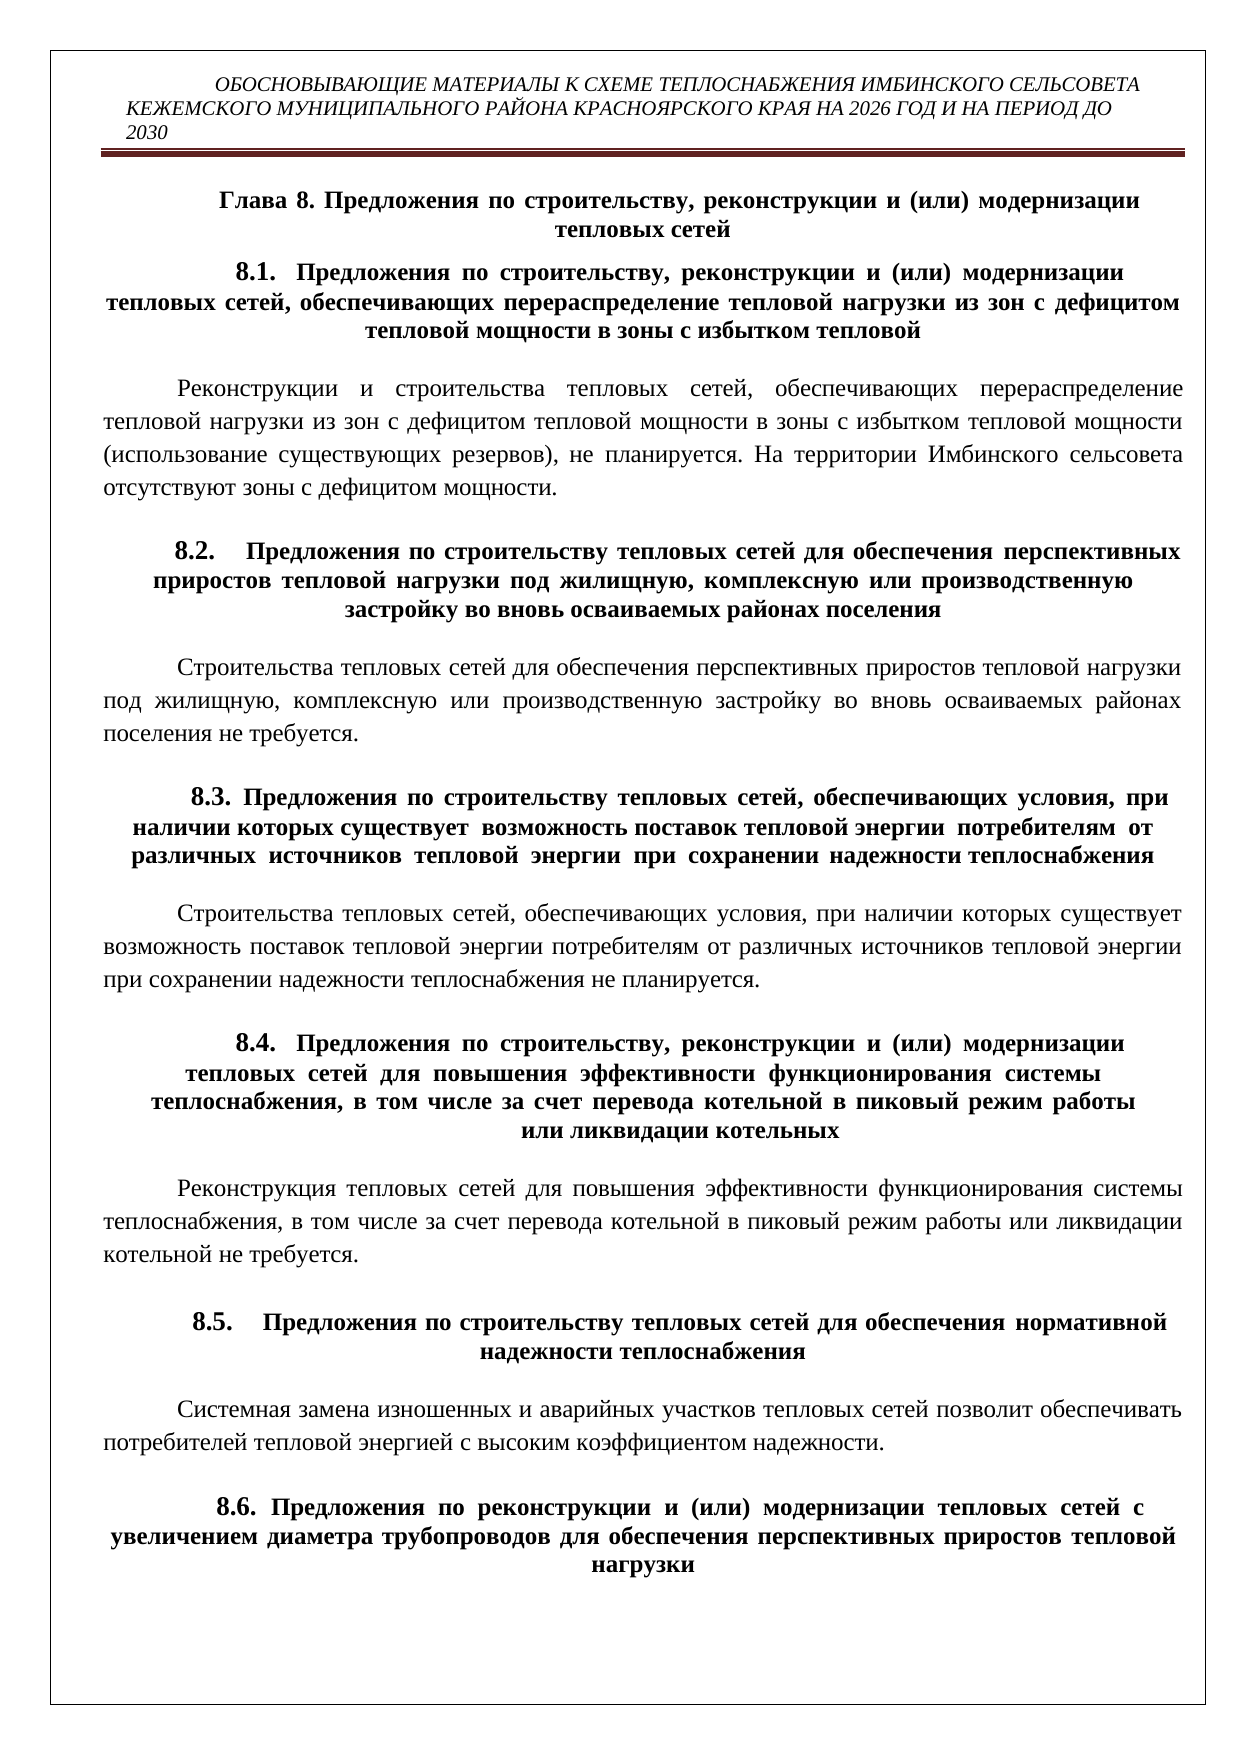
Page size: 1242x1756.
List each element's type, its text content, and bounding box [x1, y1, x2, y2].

subtitle Предложения по строительству, реконструкции и (или) модернизации тепловых сетей, обеспечивающих перераспределение тепловой нагрузки из зон с дефицитом тепловой мощности в зоны с избытком тепловой [103, 255, 1182, 344]
subtitle Предложения по строительству тепловых сетей, обеспечивающих условия, при наличии которых существует возможность поставок тепловой энергии потребителям от различных источников тепловой энергии при сохранении надежности теплоснабжения [103, 781, 1182, 869]
subtitle Предложения по строительству тепловых сетей для обеспечения нормативной надежности теплоснабжения [103, 1305, 1182, 1365]
text Строительства тепловых сетей, обеспечивающих условия, при наличии которых существует возможность поставок тепловой энергии потребителям от различных источников тепловой энергии при сохранении надежности теплоснабжения не планируется. [103, 898, 1182, 993]
text Системная замена изношенных и аварийных участков тепловых сетей позволит обеспечивать потребителей тепловой энергией с высоким коэффициентом надежности. [103, 1394, 1182, 1456]
text Реконструкции и строительства тепловых сетей, обеспечивающих перераспределение тепловой нагрузки из зон с дефицитом тепловой мощности в зоны с избытком тепловой мощности (использование существующих резервов), не планируется. На территории Имбинского сельсовета отсутствуют зоны с дефицитом мощности. [103, 373, 1183, 501]
subtitle Глава 8. Предложения по строительству, реконструкции и (или) модернизации тепловых сетей [103, 186, 1182, 243]
subtitle или ликвидации котельных [177, 1115, 1183, 1144]
text Строительства тепловых сетей для обеспечения перспективных приростов тепловой нагрузки под жилищную, комплексную или производственную застройку во вновь осваиваемых районах поселения не требуется. [103, 652, 1181, 747]
text Реконструкция тепловых сетей для повышения эффективности функционирования системы теплоснабжения, в том числе за счет перевода котельной в пиковый режим работы или ликвидации котельной не требуется. [103, 1173, 1183, 1267]
subtitle Предложения по строительству, реконструкции и (или) модернизации тепловых сетей для повышения эффективности функционирования системы теплоснабжения, в том числе за счет перевода котельной в пиковый режим работы [103, 1027, 1183, 1115]
subtitle Предложения по реконструкции и (или) модернизации тепловых сетей с увеличением диаметра трубопроводов для обеспечения перспективных приростов тепловой нагрузки [103, 1489, 1183, 1578]
subtitle Предложения по строительству тепловых сетей для обеспечения перспективных приростов тепловой нагрузки под жилищную, комплексную или производственную застройку во вновь осваиваемых районах поселения [103, 534, 1183, 623]
